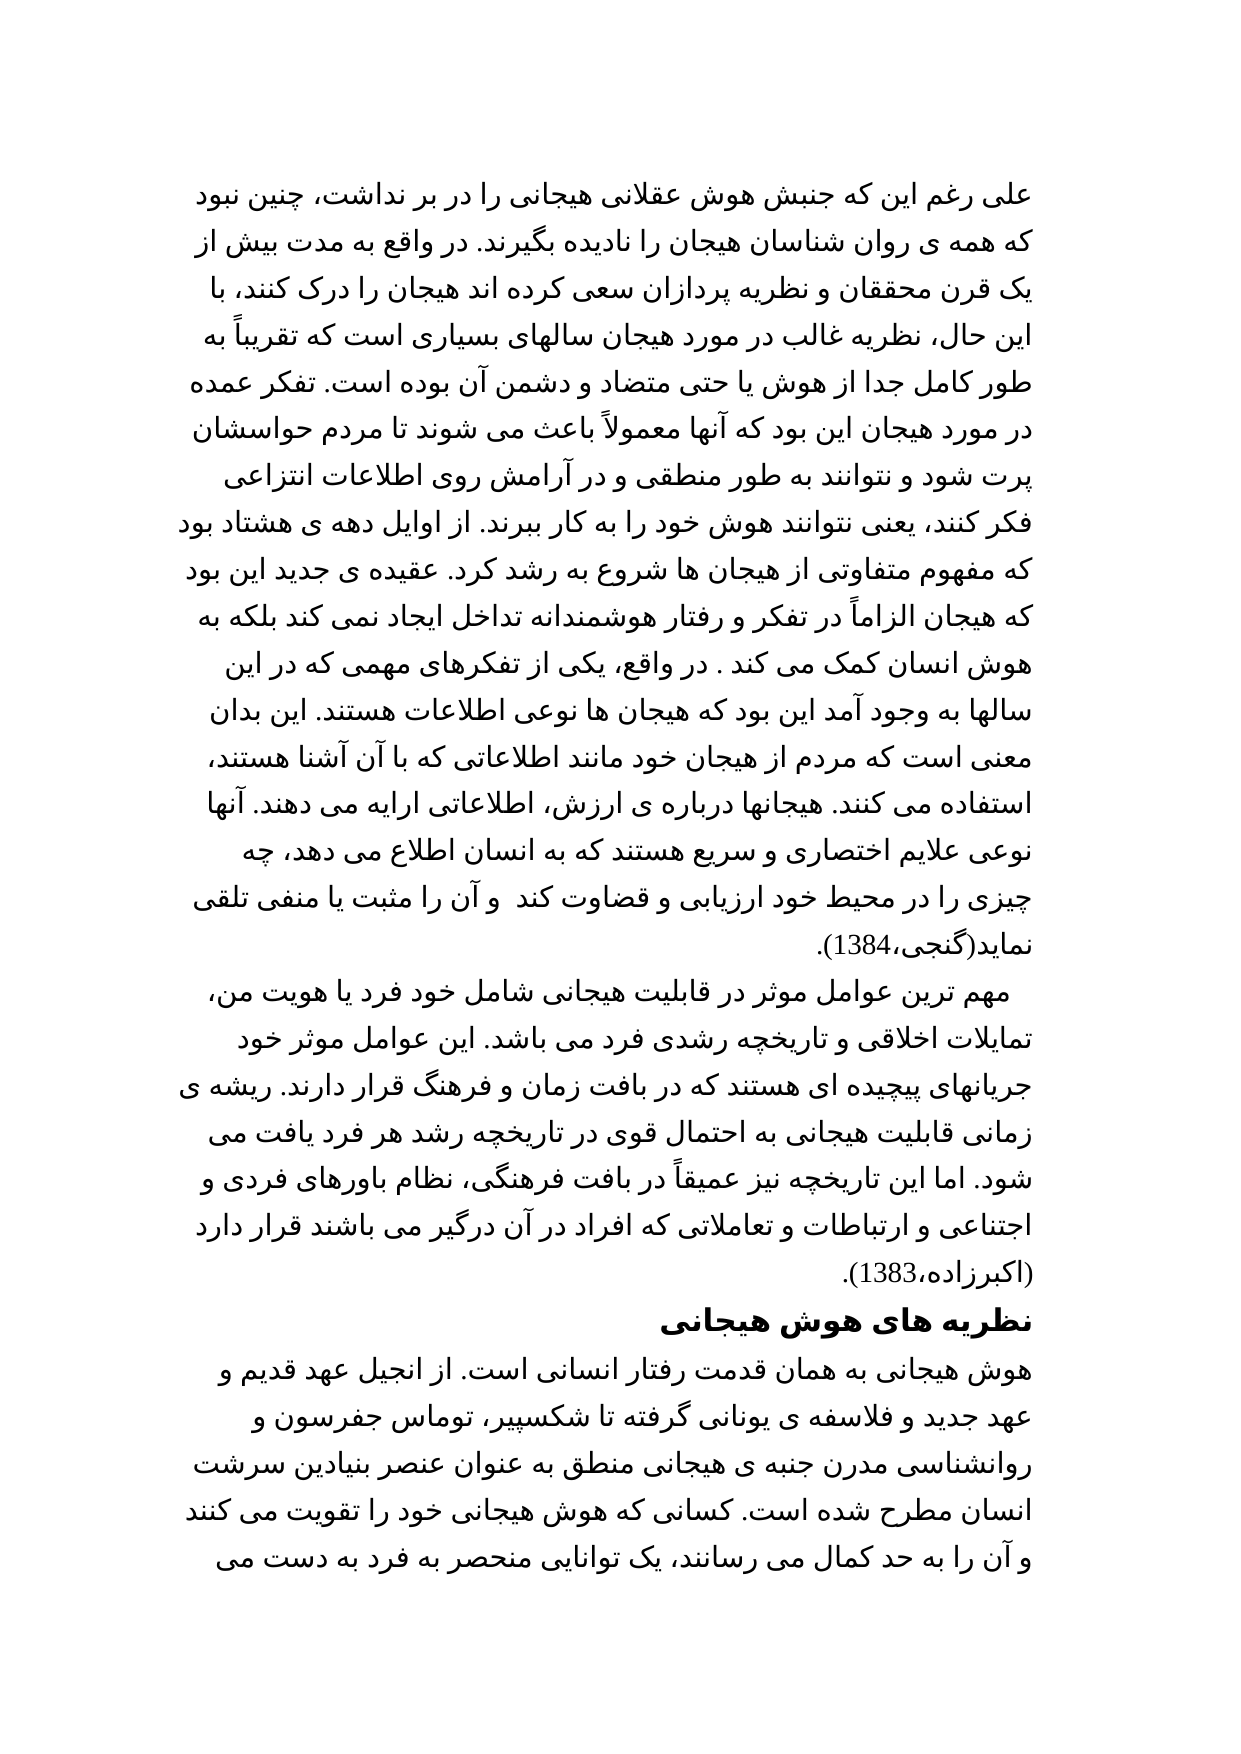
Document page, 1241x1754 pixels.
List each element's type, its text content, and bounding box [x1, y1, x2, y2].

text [177, 1352, 1033, 1573]
text مهم ترین عوامل موثر در قابلیت هیجانی شامل خود فرد یا هویت من، تمایلات اخلاقی و تاریخچه رشدی فرد می باشد. این عوامل موثر خود جریانهای پیچیده ای هستند که در بافت زمان و فرهنگ قرار دارند. ریشه ی زمانی قابلیت هیجانی به احتمال قوی در تاریخچه رشد هر فرد یافت می شود. اما این تاریخچه نیز عمیقاً در بافت فرهنگی، نظام باورهای فردی و اجتناعی و ارتباطات و تعاملاتی که افراد در آن درگیر می باشند قرار دارد (اکبرزاده،1383). [177, 974, 1033, 1289]
text نظریه های هوش هیجانی [177, 1302, 1033, 1338]
text علی رغم این که جنبش هوش عقلانی هیجانی را در بر نداشت، چنین نبود که همه ی روان شناسان هیجان را نادیده بگیرند. در واقع به مدت بیش از یک قرن محققان و نظریه پردازان سعی کرده اند هیجان را درک کنند، با این حال، نظریه غالب در مورد هیجان سالهای بسیاری است که تقریباً به طور کامل جدا از هوش یا حتی متضاد و دشمن آن بوده است. تفکر عمده در مورد هیجان این بود که آنها معمولاً باعث می شوند تا مردم حواسشان پرت شود و نتوانند به طور منطقی و در آرامش روی اطلاعات انتزاعی فکر کنند، یعنی نتوانند هوش خود را به کار ببرند. از اوایل دهه ی هشتاد بود که مفهوم متفاوتی از هیجان ها شروع به رشد کرد. عقیده ی جدید این بود که هیجان الزاماً در تفکر و رفتار هوشمندانه تداخل ایجاد نمی کند بلکه به هوش انسان کمک می کند . در واقع، یکی از تفکرهای مهمی که در این سالها به وجود آمد این بود که هیجان ها نوعی اطلاعات هستند. این بدان معنی است که مردم از هیجان خود مانند اطلاعاتی که با آن آشنا هستند، استفاده می کنند. هیجانها درباره ی ارزش، اطلاعاتی ارایه می دهند. آنها نوعی علایم اختصاری و سریع هستند که به انسان اطلاع می دهد، چه چیزی را در محیط خود ارزیابی و قضاوت کند و آن را مثبت یا منفی تلقی نماید(گنجی،1384). [177, 177, 1033, 961]
